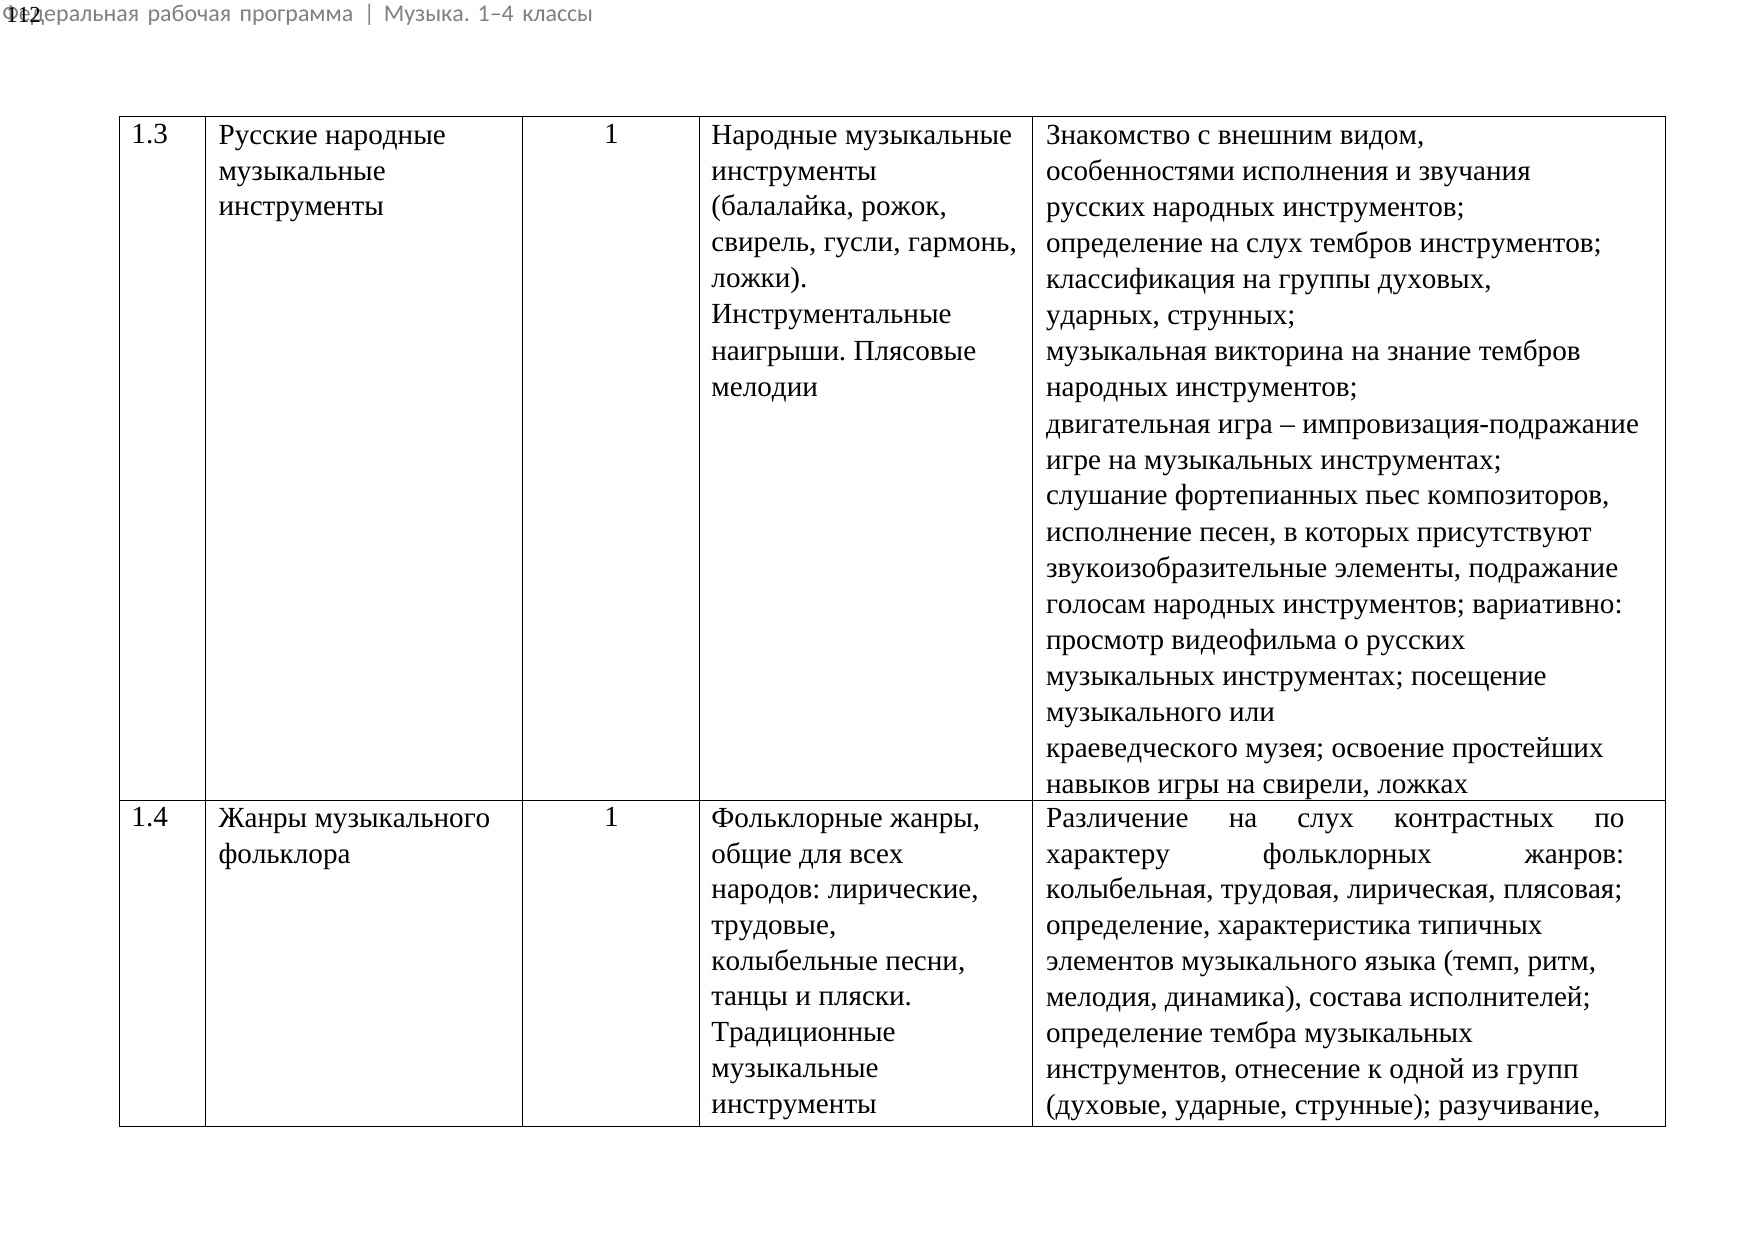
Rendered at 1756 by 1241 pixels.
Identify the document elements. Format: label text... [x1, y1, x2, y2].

table_cell 1.4 [120, 801, 205, 1126]
table_cell 1 [523, 801, 699, 1126]
table_header 1 [523, 117, 699, 799]
table_cell Жанры музыкального фольклора [206, 801, 522, 1126]
table_header 1.3 [120, 117, 205, 799]
table_cell Различение на слух контрастных по характеру фольклорных жанров: колыбельная, трудовая, лирическая, плясовая; определение, характеристика типичных элементов музыкального языка (темп, ритм, мелодия, динамика), состава исполнителей; определение тембра музыкальных инструментов, отнесение к одной из групп (духовые, ударные, струнные); разучивание, [1033, 801, 1665, 1126]
table_header Народные музыкальные инструменты (балалайка, рожок, свирель, гусли, гармонь, ложки). Инструментальные наигрыши. Плясовые мелодии [700, 117, 1032, 799]
table_header Знакомство с внешним видом, особенностями исполнения и звучания русских народных инструментов; определение на слух тембров инструментов; классификация на группы духовых, ударных, струнных; музыкальная викторина на знание тембров народных инструментов; двигательная игра – импровизация-подражание игре на музыкальных инструментах; слушание фортепианных пьес композиторов, исполнение песен, в которых присутствуют звукоизобразительные элементы, подражание голосам народных инструментов; вариативно: просмотр видеофильма о русских музыкальных инструментах; посещение музыкального или краеведческого музея; освоение простейших навыков игры на свирели, ложках [1033, 117, 1665, 799]
table_header Русские народные музыкальные инструменты [206, 117, 522, 799]
table_cell Фольклорные жанры, общие для всех народов: лирические, трудовые, колыбельные песни, танцы и пляски. Традиционные музыкальные инструменты [700, 801, 1032, 1126]
